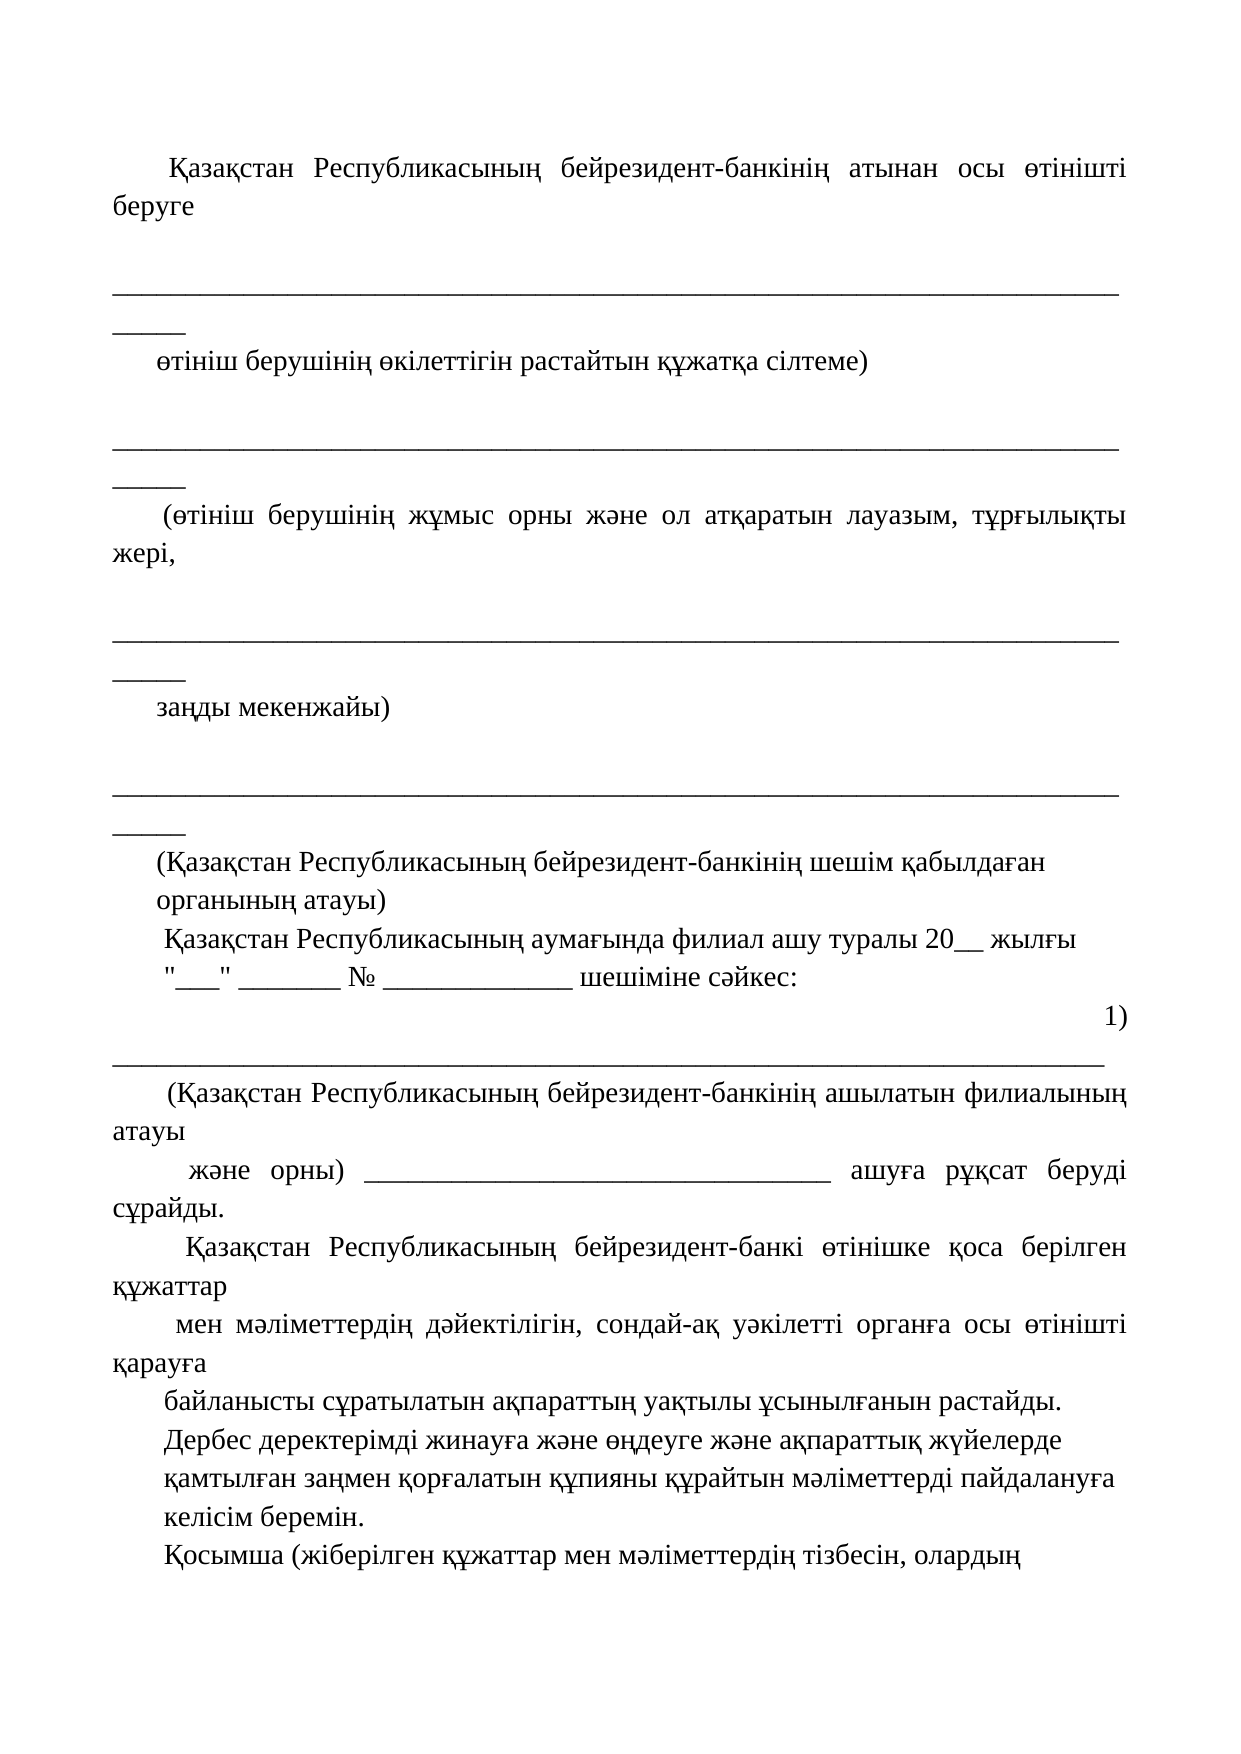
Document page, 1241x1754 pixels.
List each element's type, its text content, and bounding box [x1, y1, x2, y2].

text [112, 227, 1128, 338]
text __________________________________________________________________________ [112, 381, 1128, 492]
text келісім беремін. [112, 1499, 1128, 1532]
text қамтылған заңмен қорғалатын құпияны құрайтын мәліметтерді пайдалануға [112, 1460, 1128, 1494]
text "___" _______ № _____________ шешіміне сәйкес: [112, 959, 1128, 993]
text және орны) ________________________________ ашуға рұқсат беруді сұрайды. [112, 1152, 1128, 1224]
text Қосымша (жіберілген құжаттар мен мәліметтердің тізбесін, олардың [112, 1537, 1128, 1571]
text __________________________________________________________________________ [112, 728, 1128, 839]
text (Қазақстан Республикасының бейрезидент-банкінің шешім қабылдаған [112, 844, 1128, 877]
text мен мәліметтердің дәйектілігін, сондай-ақ уәкілетті органға осы өтінішті қарауға [112, 1306, 1128, 1378]
text Қазақстан Республикасының бейрезидент-банкінің атынан осы өтінішті беруге [112, 150, 1128, 222]
text заңды мекенжайы) [112, 689, 1128, 723]
text (Қазақстан Республикасының бейрезидент-банкінің ашылатын филиалының атауы [112, 1075, 1128, 1147]
text Дербес деректерімді жинауға және өңдеуге және ақпараттық жүйелерде [112, 1422, 1128, 1455]
text Қазақстан Республикасының бейрезидент-банкі өтінішке қоса берілген құжаттар [112, 1229, 1128, 1301]
text __________________________________________________________________________ [112, 574, 1128, 684]
text өтініш берушінің өкілеттігін растайтын құжатқа сілтеме) [112, 343, 1128, 376]
text 1) ____________________________________________________________________ [112, 998, 1128, 1070]
text органының атауы) [112, 882, 1128, 916]
text Қазақстан Республикасының аумағында филиал ашу туралы 20__ жылғы [112, 921, 1128, 954]
text (өтініш берушінің жұмыс орны және ол атқаратын лауазым, тұрғылықты жері, [112, 497, 1128, 569]
text байланысты сұратылатын ақпараттың уақтылы ұсынылғанын растайды. [112, 1383, 1128, 1417]
